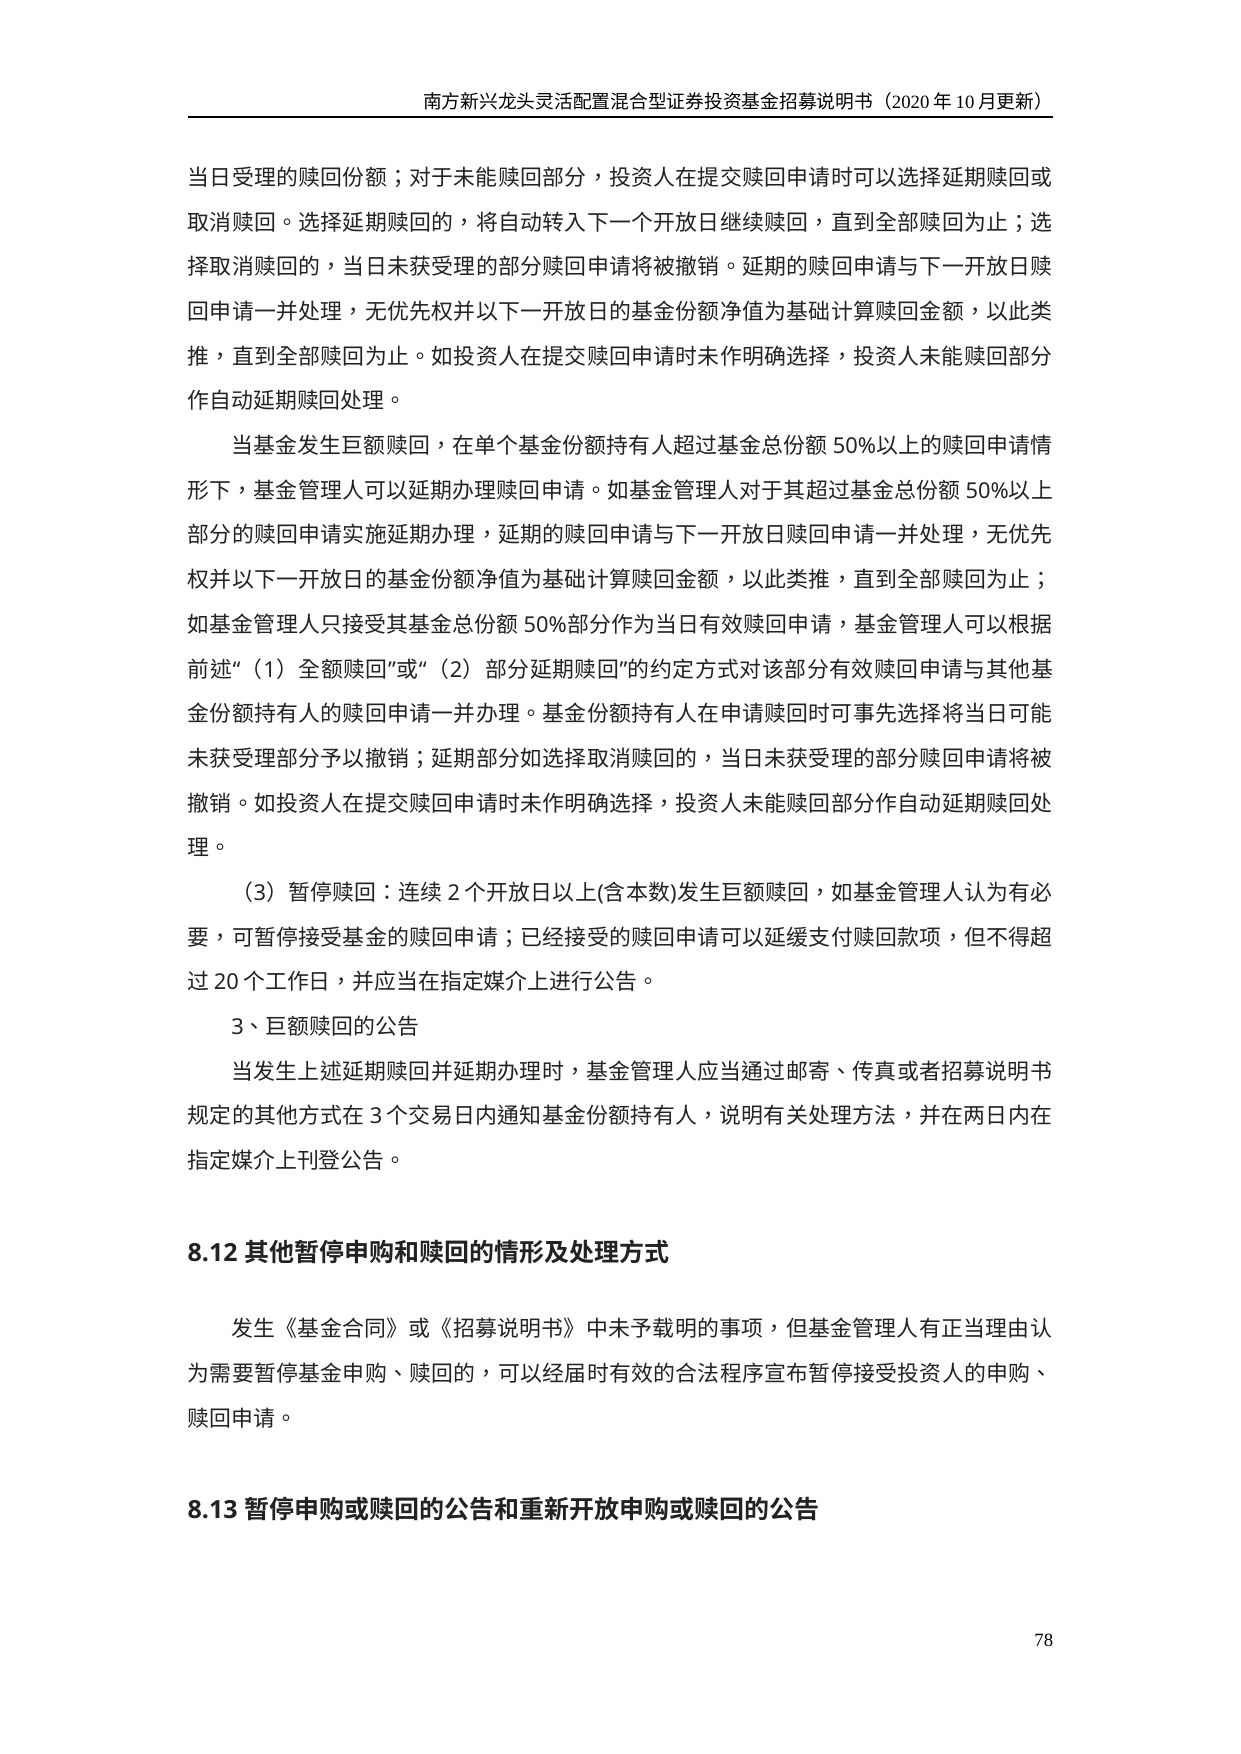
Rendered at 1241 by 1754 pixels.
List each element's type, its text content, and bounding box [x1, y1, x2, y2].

text 当发生上述延期赎回并延期办理时，基金管理人应当通过邮寄、传真或者招募说明书规定的其他方式在3个交易日内通知基金份额持有人，说明有关处理方法，并在两日内在指定媒介上刊登公告。 [187, 1056, 1053, 1175]
text 8.13 暂停申购或赎回的公告和重新开放申购或赎回的公告 [187, 1476, 1053, 1541]
text 发生《基金合同》或《招募说明书》中未予载明的事项，但基金管理人有正当理由认为需要暂停基金申购、赎回的，可以经届时有效的合法程序宣布暂停接受投资人的申购、赎回申请。 [187, 1313, 1053, 1432]
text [187, 162, 1053, 415]
text 3、巨额赎回的公告 [187, 1011, 1053, 1041]
text （3）暂停赎回：连续2个开放日以上(含本数)发生巨额赎回，如基金管理人认为有必要，可暂停接受基金的赎回申请；已经接受的赎回申请可以延缓支付赎回款项，但不得超过20个工作日，并应当在指定媒介上进行公告。 [187, 877, 1053, 996]
text 当基金发生巨额赎回，在单个基金份额持有人超过基金总份额50%以上的赎回申请情形下，基金管理人可以延期办理赎回申请。如基金管理人对于其超过基金总份额50%以上部分的赎回申请实施延期办理，延期的赎回申请与下一开放日赎回申请一并处理，无优先权并以下一开放日的基金份额净值为基础计算赎回金额，以此类推，直到全部赎回为止；如基金管理人只接受其基金总份额50%部分作为当日有效赎回申请，基金管理人可以根据前述“（1）全额赎回”或“（2）部分延期赎回”的约定方式对该部分有效赎回申请与其他基金份额持有人的赎回申请一并办理。基金份额持有人在申请赎回时可事先选择将当日可能未获受理部分予以撤销；延期部分如选择取消赎回的，当日未获受理的部分赎回申请将被撤销。如投资人在提交赎回申请时未作明确选择，投资人未能赎回部分作自动延期赎回处理。 [187, 430, 1053, 862]
text 8.12 其他暂停申购和赎回的情形及处理方式 [187, 1219, 1053, 1284]
